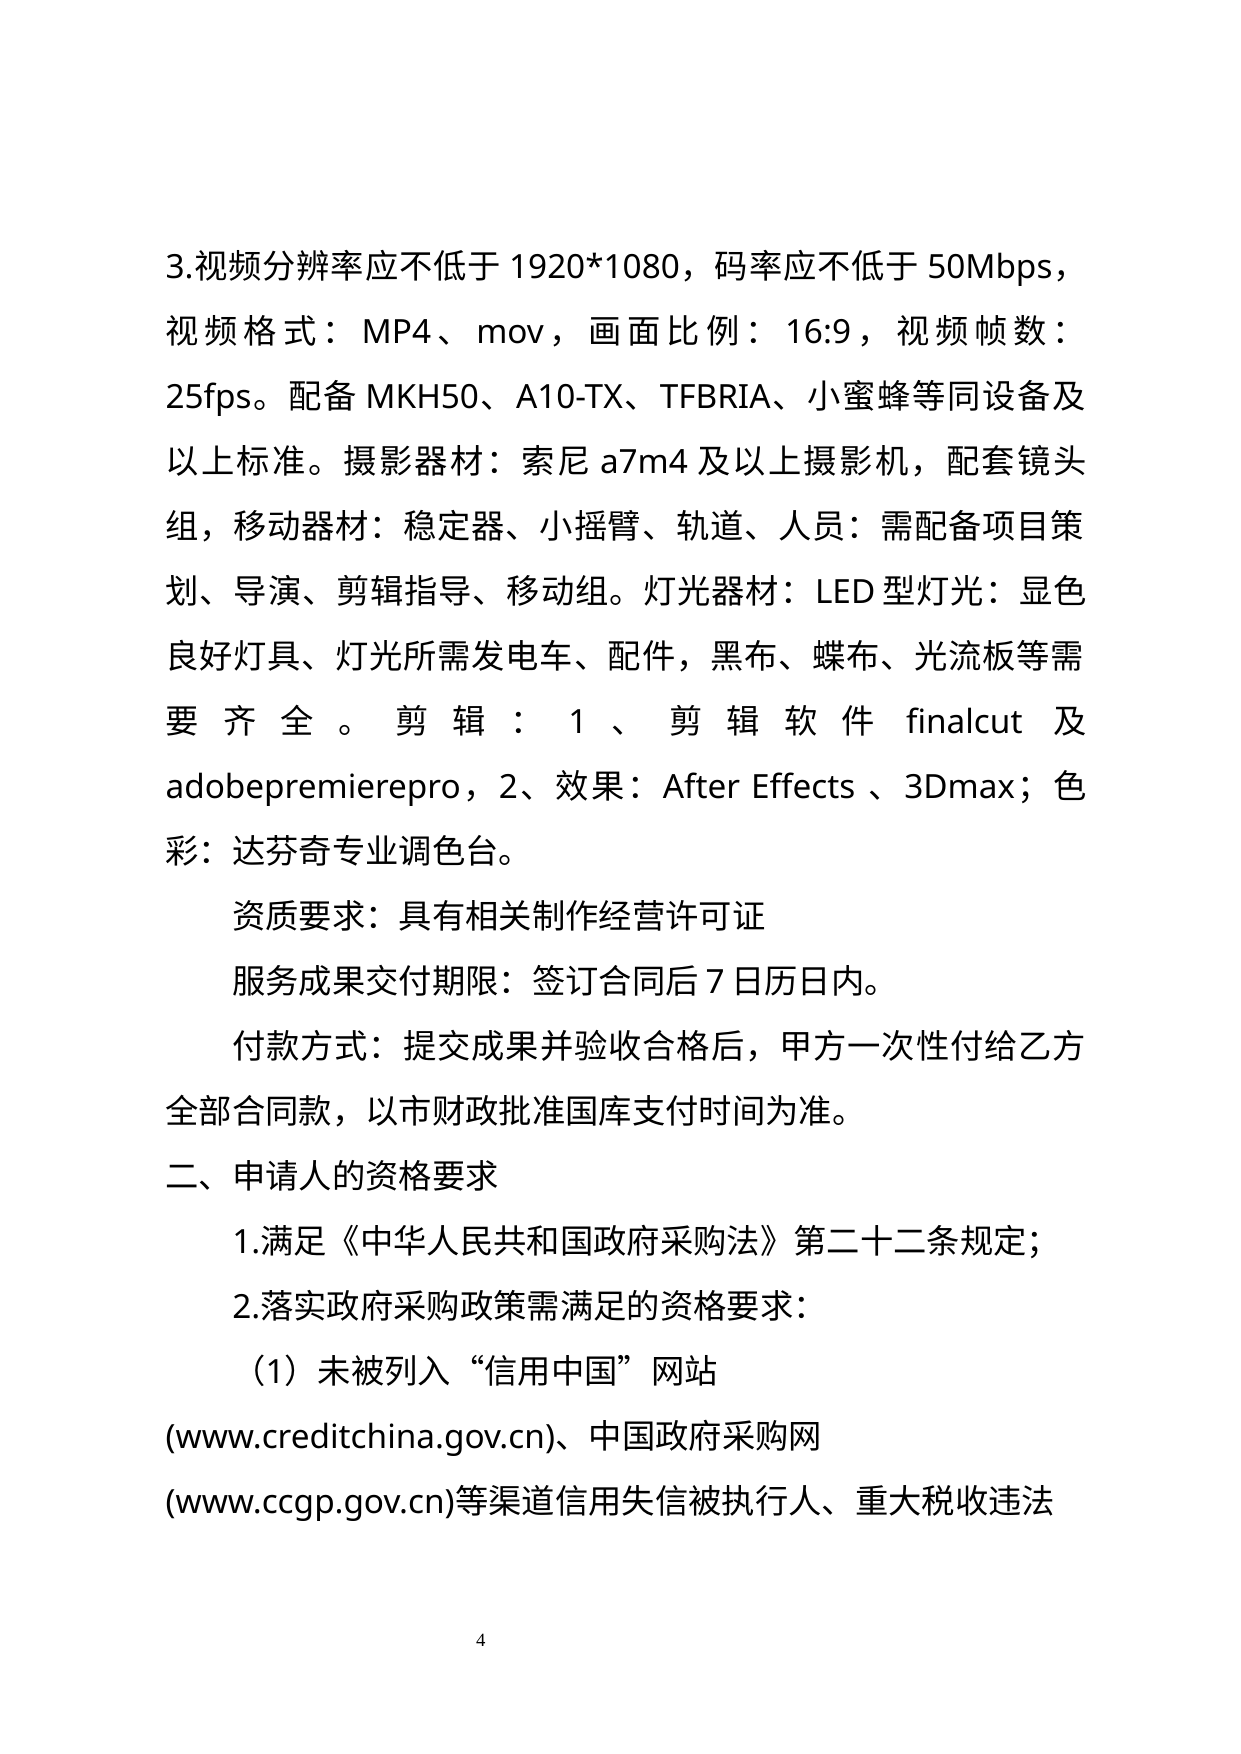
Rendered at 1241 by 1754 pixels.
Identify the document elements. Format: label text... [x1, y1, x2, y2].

text 2.落实政府采购政策需满足的资格要求： [165, 1271, 1087, 1336]
text 付款方式：提交成果并验收合格后，甲方一次性付给乙方全部合同款，以市财政批准国库支付时间为准。 [165, 1011, 1087, 1141]
list 资质要求：具有相关制作经营许可证 [165, 881, 1087, 946]
text 1.满足《中华人民共和国政府采购法》第二十二条规定； [165, 1206, 1087, 1271]
list 3.视频分辨率应不低于1920*1080，码率应不低于50Mbps，视频格式：MP4、mov，画面比例：16:9，视频帧数：25fps。配备MKH50、A10-TX、TFBRIA、小蜜蜂等同设备及以上标准。摄影器材：索尼a7m4及以上摄影机，配套镜头组，移动器材：稳定器、小摇臂、轨道、人员：需配备项目策划、导演、剪辑指导、移动组。灯光器材：LED型灯光：显色良好灯具、灯光所需发电车、配件，黑布、蝶布、光流板等需要齐全。剪辑：1、剪辑软件finalcut及adobepremierepro，2、效果：After Effects 、3Dmax；色彩：达芬奇专业调色台。 [165, 231, 1087, 881]
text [165, 1336, 1087, 1531]
list 服务成果交付期限：签订合同后7日历日内。 [165, 946, 1087, 1011]
text 二、申请人的资格要求 [165, 1141, 1087, 1206]
